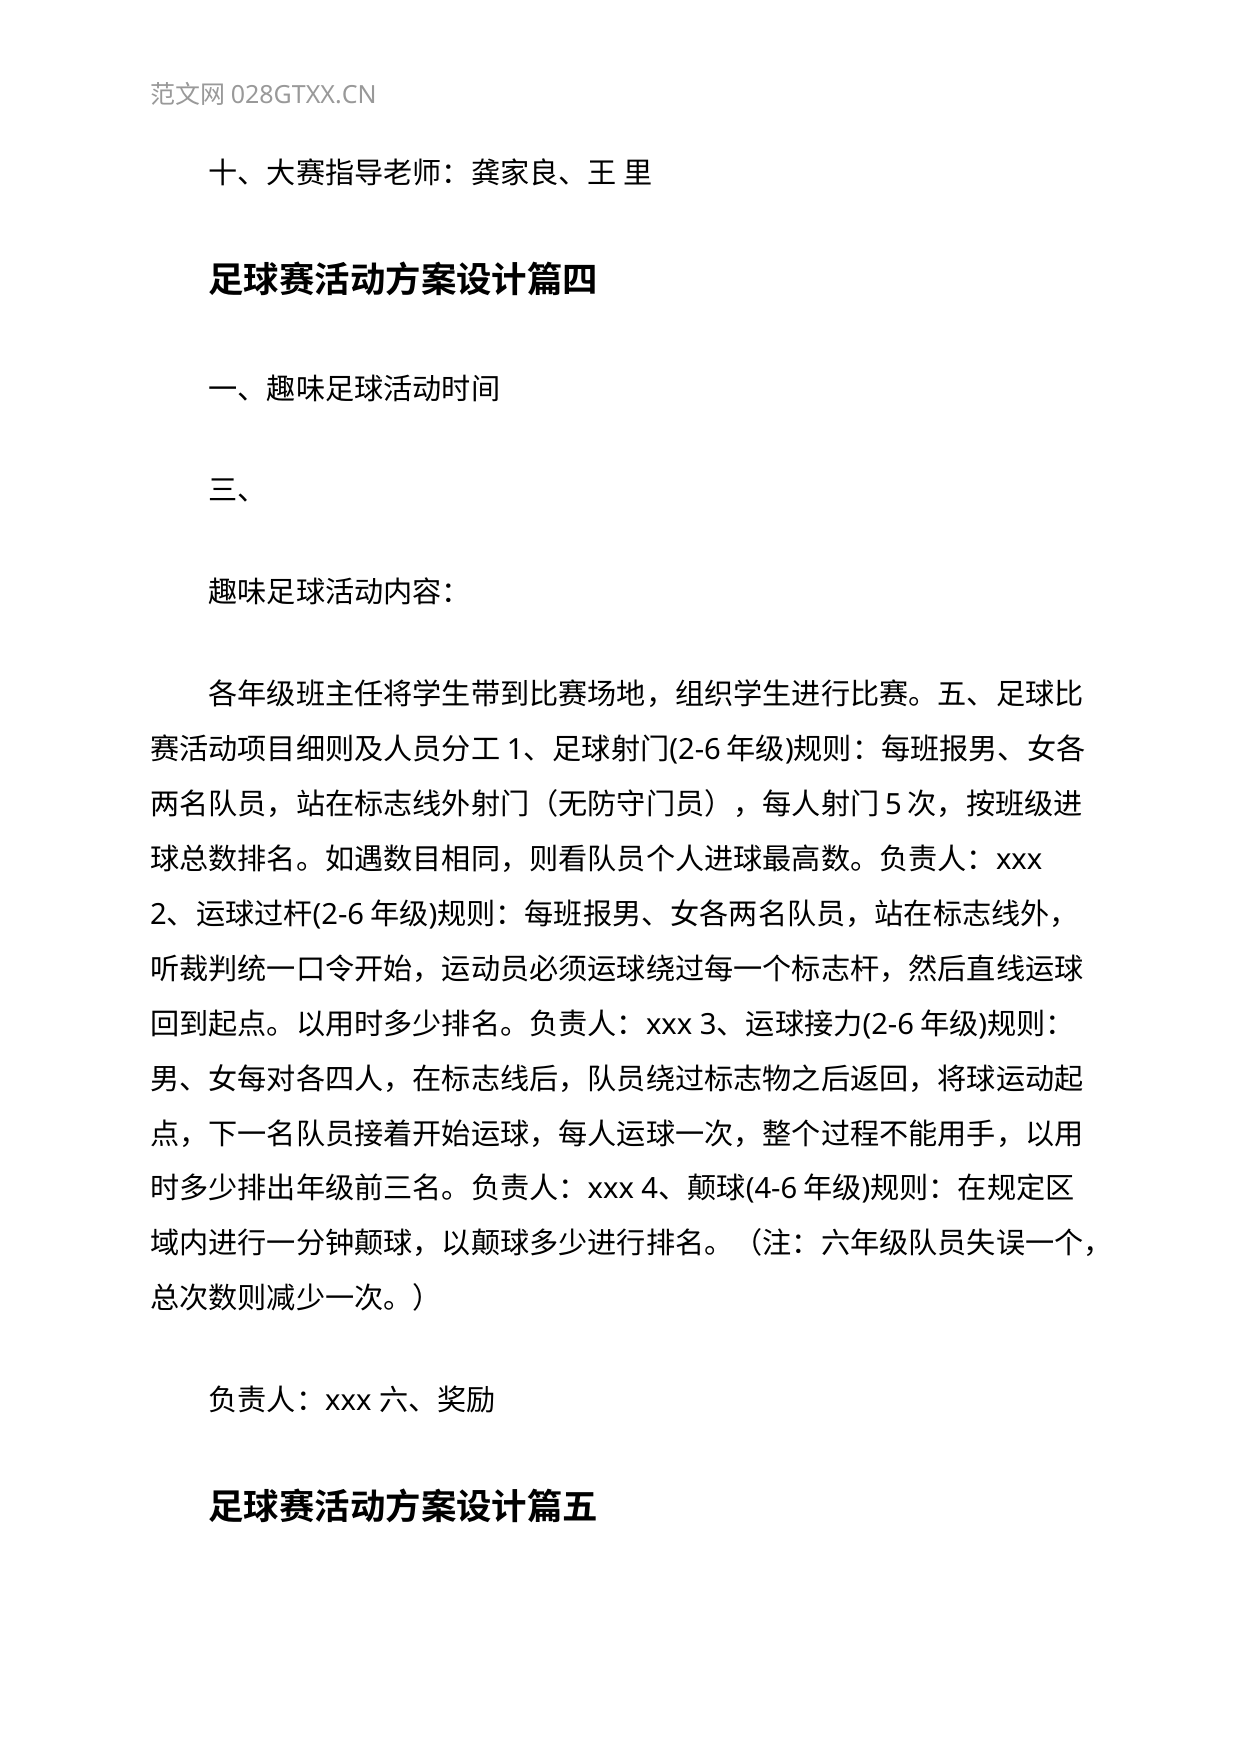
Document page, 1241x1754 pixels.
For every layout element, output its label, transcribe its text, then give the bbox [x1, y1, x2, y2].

text 各年级班主任将学生带到比赛场地，组织学生进行比赛。五、足球比赛活动项目细则及人员分工 1、足球射门(2-6年级)规则：每班报男、女各两名队员，站在标志线外射门（无防守门员），每人射门5次，按班级进球总数排名。如遇数目相同，则看队员个人进球最高数。负责人：xxx 2、运球过杆(2-6年级)规则：每班报男、女各两名队员，站在标志线外，听裁判统一口令开始，运动员必须运球绕过每一个标志杆，然后直线运球回到起点。以用时多少排名。负责人：xxx 3、运球接力(2-6年级)规则：男、女每对各四人，在标志线后，队员绕过标志物之后返回，将球运动起点，下一名队员接着开始运球，每人运球一次，整个过程不能用手，以用时多少排出年级前三名。负责人：xxx 4、颠球(4-6年级)规则：在规定区域内进行一分钟颠球，以颠球多少进行排名。（注：六年级队员失误一个，总次数则减少一次。） [150, 671, 1090, 1317]
text 足球赛活动方案设计篇四 [150, 252, 1090, 303]
text 负责人：xxx 六、奖励 [150, 1377, 1090, 1419]
text 足球赛活动方案设计篇五 [150, 1479, 1090, 1530]
text 三、 [150, 467, 1090, 509]
text 十、大赛指导老师：龚家良、王 里 [150, 150, 1090, 192]
text 一、趣味足球活动时间 [150, 365, 1090, 407]
text 趣味足球活动内容： [150, 569, 1090, 611]
